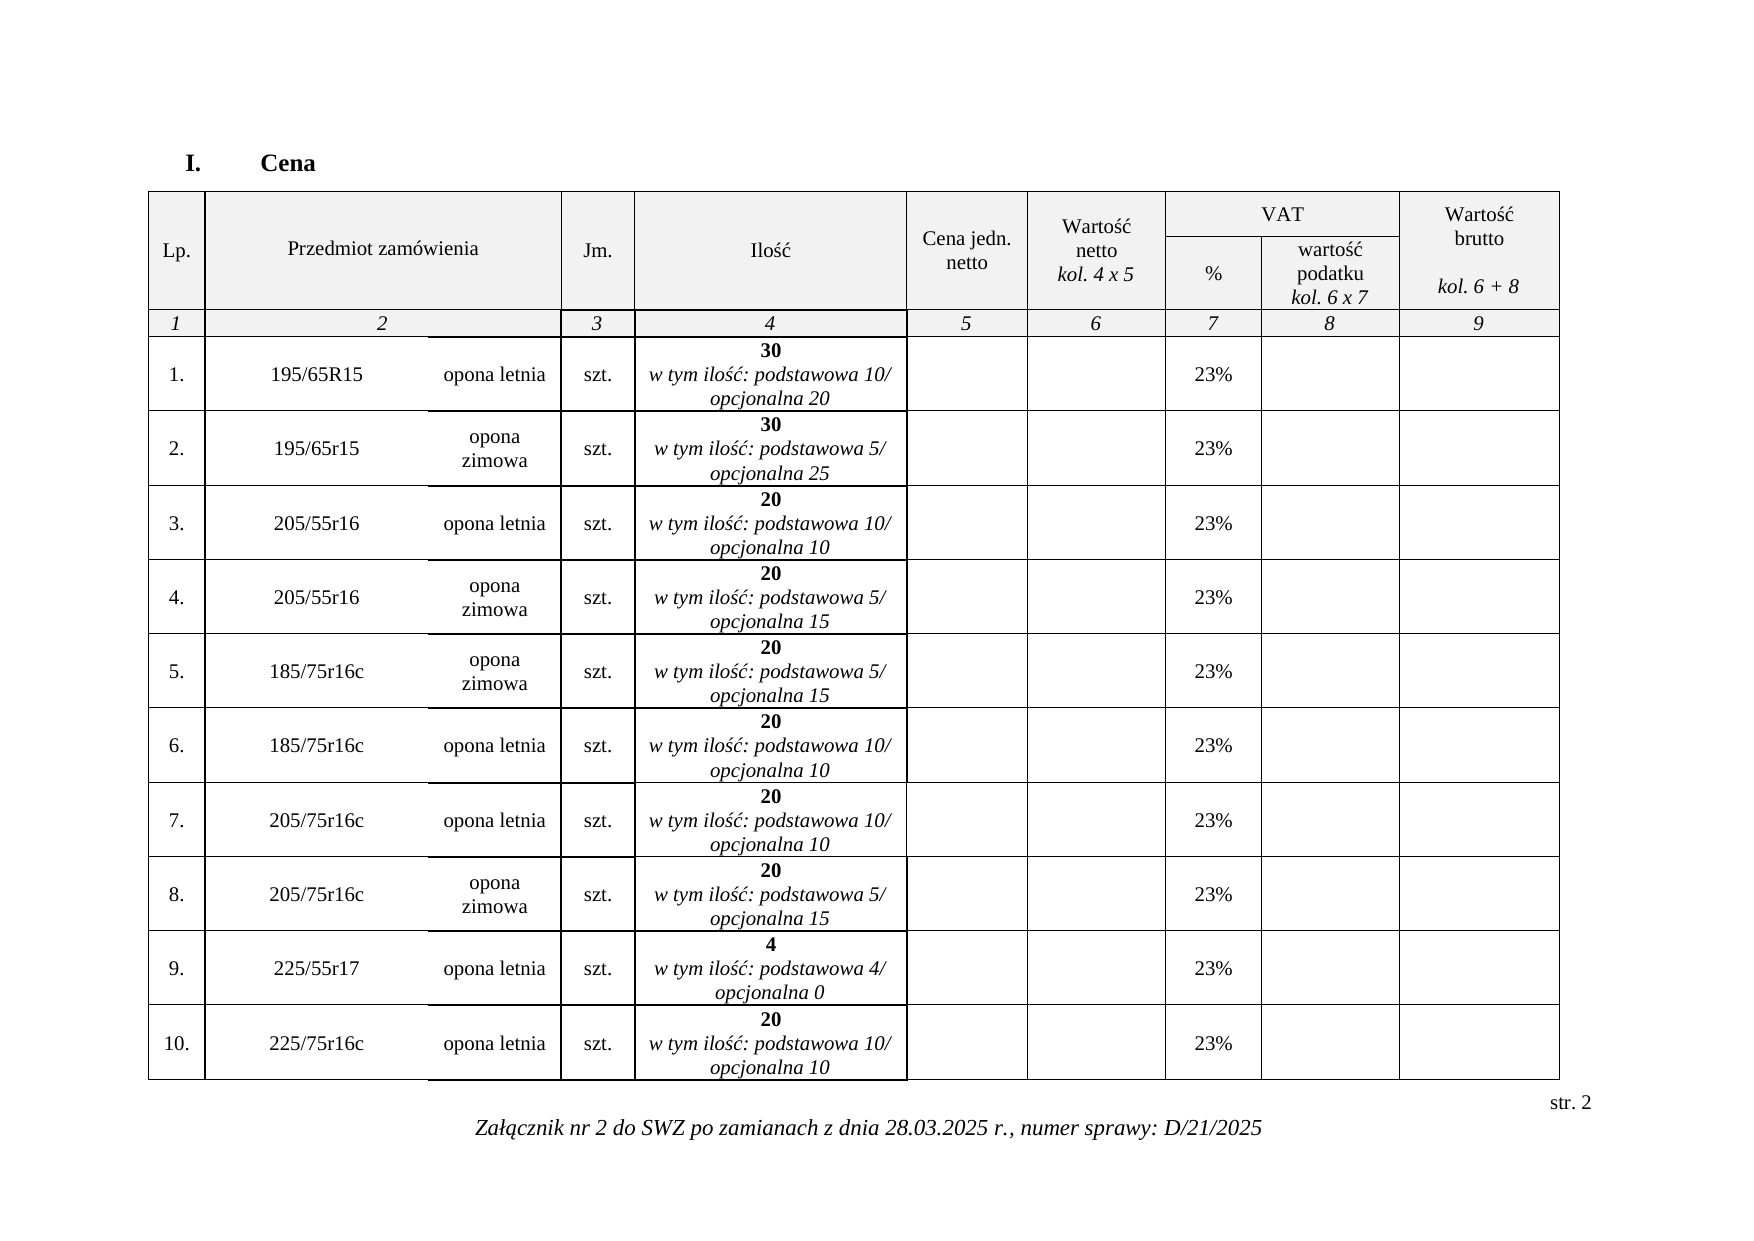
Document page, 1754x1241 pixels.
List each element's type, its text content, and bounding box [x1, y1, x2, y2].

table_cell [908, 931, 1027, 1004]
table_cell 30 w tym ilość: podstawowa 5/ opcjonalna 25 [636, 412, 906, 484]
table_cell 6 [1028, 310, 1165, 336]
table_cell [1028, 560, 1165, 633]
table_header Jm. [562, 192, 634, 309]
table_cell [1262, 411, 1399, 484]
table_cell 205/55r16 [206, 486, 428, 559]
table_cell szt. [562, 784, 634, 856]
table_cell 23% [1166, 857, 1261, 930]
table_cell [907, 783, 1027, 856]
table_cell [1262, 486, 1399, 559]
table_cell szt. [562, 932, 634, 1004]
table_cell 20 w tym ilość: podstawowa 10/ opcjonalna 10 [636, 709, 906, 782]
table_cell [1028, 1005, 1165, 1079]
table_cell 3. [149, 486, 204, 559]
table_cell 4 w tym ilość: podstawowa 4/ opcjonalna 0 [636, 932, 906, 1004]
table_cell 23% [1166, 1005, 1261, 1079]
table_cell [1028, 857, 1165, 930]
table_cell 5 [908, 310, 1027, 336]
table_cell 23% [1166, 931, 1261, 1004]
table_cell [1028, 634, 1165, 707]
table_cell 23% [1166, 486, 1261, 559]
table_cell 1 [149, 310, 204, 336]
table_cell [1028, 783, 1165, 856]
table_cell [1262, 337, 1399, 410]
list Cena [185, 148, 1591, 176]
table_cell [1400, 708, 1559, 782]
table_cell [1028, 337, 1165, 410]
table_cell opona letnia [428, 784, 560, 856]
table_header Lp. [149, 192, 204, 309]
table_cell [1262, 931, 1399, 1004]
table_cell szt. [562, 635, 634, 707]
table_cell wartość podatku kol. 6 x 7 [1262, 237, 1399, 309]
table_cell 195/65r15 [206, 411, 428, 484]
table_header Przedmiot zamówienia [206, 192, 561, 309]
table_cell szt. [562, 561, 634, 633]
table_cell [908, 411, 1027, 484]
table_cell szt. [562, 412, 634, 484]
table_header Cena jedn. netto [907, 192, 1027, 309]
table_cell 23% [1166, 560, 1261, 633]
table_cell [1262, 857, 1399, 930]
table_cell opona letnia [428, 932, 560, 1004]
table_cell [1262, 560, 1399, 633]
table_cell szt. [562, 338, 634, 410]
table_cell [908, 708, 1027, 782]
table_cell 20 w tym ilość: podstawowa 5/ opcjonalna 15 [636, 561, 906, 633]
table_cell [1400, 857, 1559, 930]
table_cell [1400, 486, 1559, 559]
table_cell 1. [149, 337, 204, 410]
table_cell [1028, 411, 1165, 484]
table_cell szt. [562, 709, 634, 782]
table_header Wartość netto kol. 4 x 5 [1028, 192, 1165, 309]
table_header Wartość brutto kol. 6 + 8 [1400, 192, 1559, 309]
table_cell 9. [149, 931, 204, 1004]
table_cell opona letnia [428, 709, 560, 782]
table_cell 3 [562, 311, 634, 336]
table_cell [908, 337, 1027, 410]
table_cell 8 [1262, 310, 1399, 336]
table_cell opona zimowa [428, 635, 560, 707]
table_cell [908, 1005, 1027, 1079]
table_cell 23% [1166, 708, 1261, 782]
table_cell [636, 857, 906, 930]
table_cell [1262, 634, 1399, 707]
table_cell 205/55r16 [206, 560, 428, 633]
table_cell [1400, 560, 1559, 633]
table_cell 205/75r16c [206, 783, 428, 856]
table_cell 4 [636, 311, 906, 336]
table_cell [908, 560, 1027, 633]
table_cell 7 [1166, 310, 1261, 336]
table_cell % [1166, 237, 1261, 309]
table_header Ilość [635, 192, 906, 309]
table_cell [1262, 708, 1399, 782]
table_cell 9 [1400, 310, 1559, 336]
table_cell 195/65R15 [206, 337, 428, 410]
table_cell 225/75r16c [206, 1005, 428, 1079]
table_cell 225/55r17 [206, 931, 428, 1004]
table_cell [1400, 411, 1559, 484]
table_cell [1028, 486, 1165, 559]
table_cell [1400, 634, 1559, 707]
table_cell 20 w tym ilość: podstawowa 10/ opcjonalna 10 [636, 487, 906, 559]
table_cell szt. [562, 1006, 634, 1079]
table_cell 23% [1166, 337, 1261, 410]
table_cell 2 [206, 310, 560, 336]
table_cell 10. [149, 1005, 204, 1079]
table_cell opona zimowa [428, 858, 560, 930]
table_cell 30 w tym ilość: podstawowa 10/ opcjonalna 20 [636, 338, 906, 410]
table_cell [908, 634, 1027, 707]
table_cell 20 w tym ilość: podstawowa 5/ opcjonalna 15 [636, 635, 906, 707]
table_cell [1262, 1005, 1399, 1079]
table_cell 20 w tym ilość: podstawowa 10/ opcjonalna 10 [636, 1006, 906, 1079]
table_cell [908, 857, 1027, 930]
table_cell opona zimowa [428, 412, 560, 484]
table_cell 4. [149, 560, 204, 633]
table_cell 205/75r16c [206, 857, 428, 930]
table_cell [1400, 337, 1559, 410]
table_cell opona zimowa [428, 561, 560, 633]
table_cell szt. [562, 487, 634, 559]
table_cell opona letnia [428, 1006, 560, 1079]
table_cell 23% [1166, 634, 1261, 707]
table_cell 23% [1166, 411, 1261, 484]
table_cell opona letnia [428, 487, 560, 559]
table_cell [1400, 783, 1559, 856]
table_cell 5. [149, 634, 204, 707]
table_cell 2. [149, 411, 204, 484]
table_cell 23% [1166, 783, 1261, 856]
table_cell [1028, 931, 1165, 1004]
table_cell [1400, 931, 1559, 1004]
table_cell [1400, 1005, 1559, 1079]
table_cell [1262, 783, 1399, 856]
table_cell 20 w tym ilość: podstawowa 10/ opcjonalna 10 [636, 783, 906, 856]
table_header VAT [1166, 192, 1399, 236]
table_cell [908, 486, 1027, 559]
table_cell 185/75r16c [206, 708, 428, 782]
table_cell szt. [562, 858, 634, 930]
table_cell 185/75r16c [206, 634, 428, 707]
table_cell 7. [149, 783, 204, 856]
table_cell opona letnia [428, 338, 560, 410]
table_cell 6. [149, 708, 204, 782]
table_cell [1028, 708, 1165, 782]
table_cell 8. [149, 857, 204, 930]
